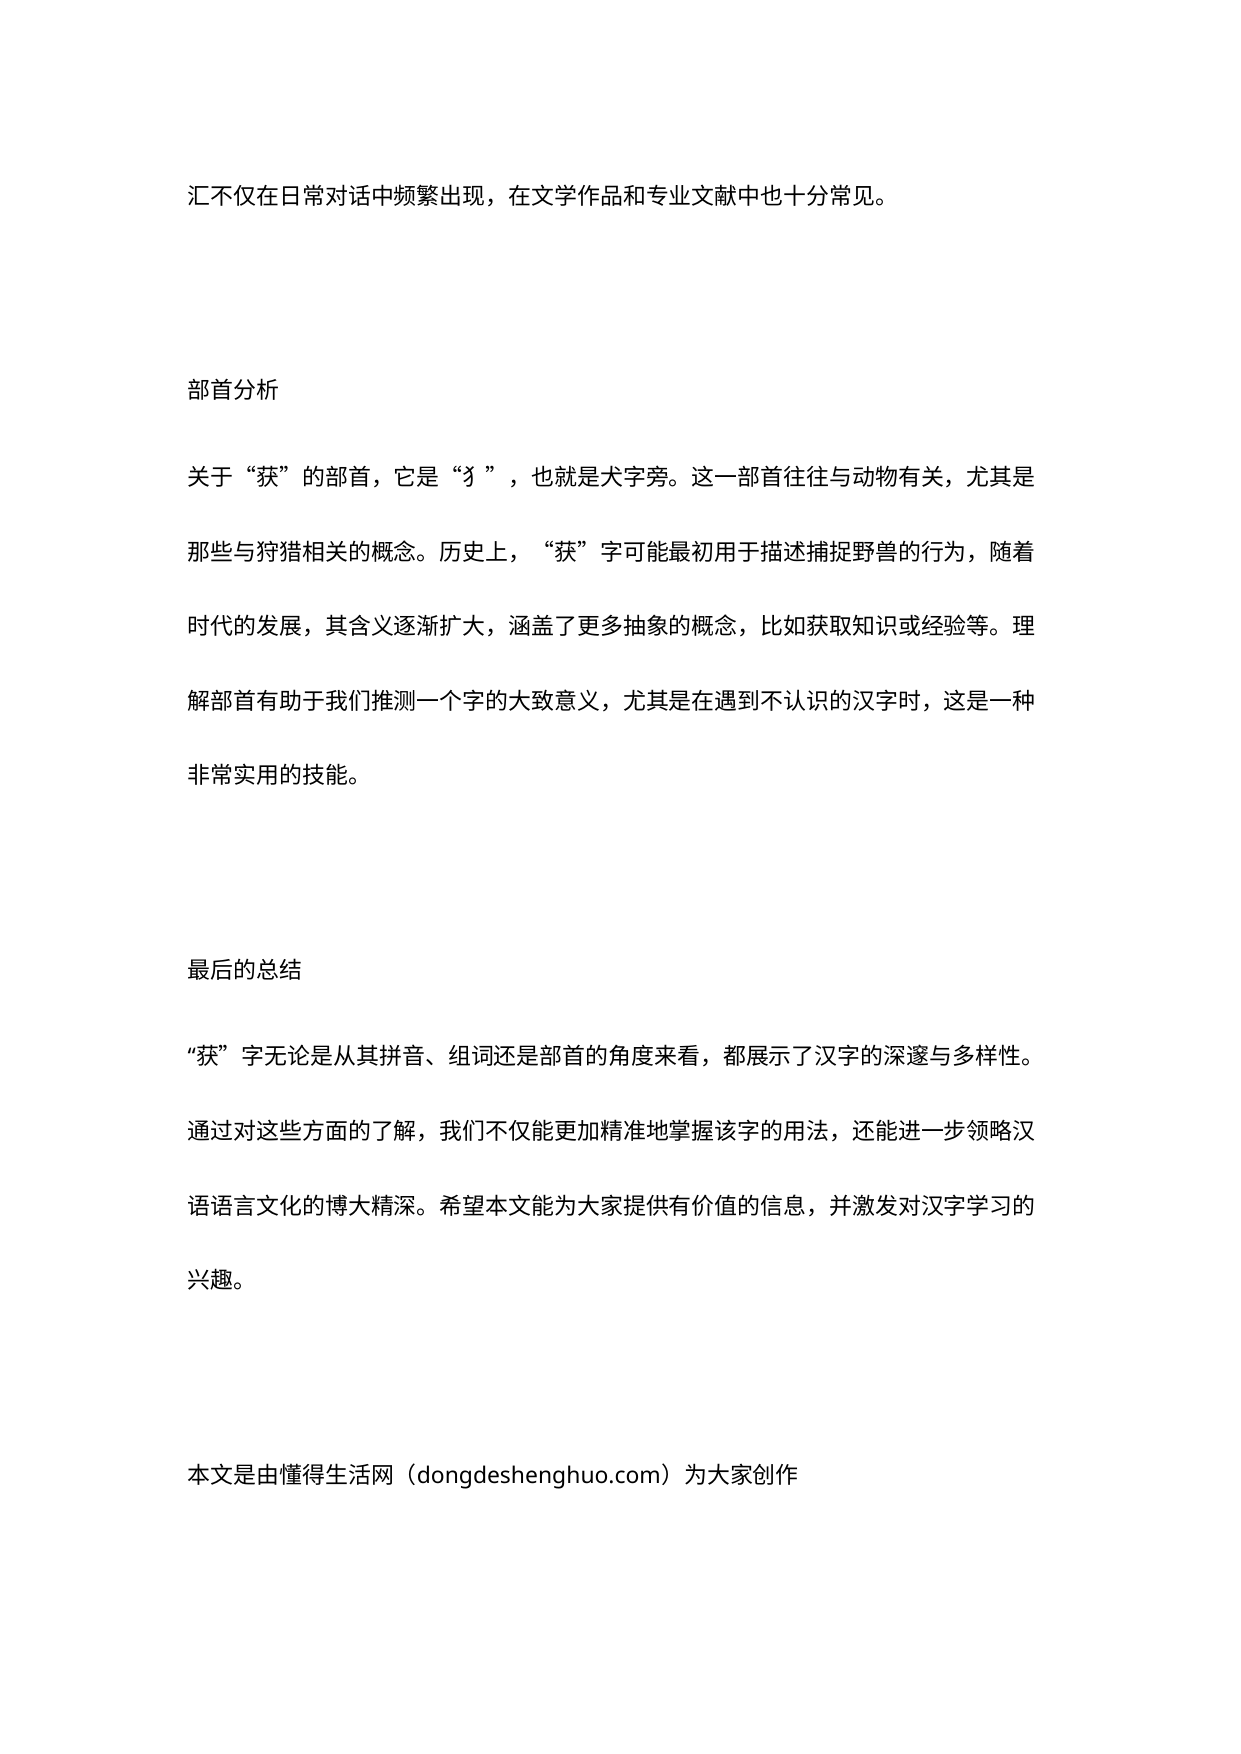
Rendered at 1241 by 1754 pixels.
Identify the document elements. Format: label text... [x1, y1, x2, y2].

text 本文是由懂得生活网（dongdeshenghuo.com）为大家创作 [187, 1441, 1053, 1506]
text 关于“获”的部首，它是“犭”，也就是犬字旁。这一部首往往与动物有关，尤其是那些与狩猎相关的概念。历史上，“获”字可能最初用于描述捕捉野兽的行为，随着时代的发展，其含义逐渐扩大，涵盖了更多抽象的概念，比如获取知识或经验等。理解部首有助于我们推测一个字的大致意义，尤其是在遇到不认识的汉字时，这是一种非常实用的技能。 [187, 443, 1053, 807]
text “获”字无论是从其拼音、组词还是部首的角度来看，都展示了汉字的深邃与多样性。通过对这些方面的了解，我们不仅能更加精准地掌握该字的用法，还能进一步领略汉语语言文化的博大精深。希望本文能为大家提供有价值的信息，并激发对汉字学习的兴趣。 [187, 1022, 1053, 1311]
text 最后的总结 [187, 936, 1053, 1001]
text 部首分析 [187, 356, 1053, 421]
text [187, 162, 1053, 227]
